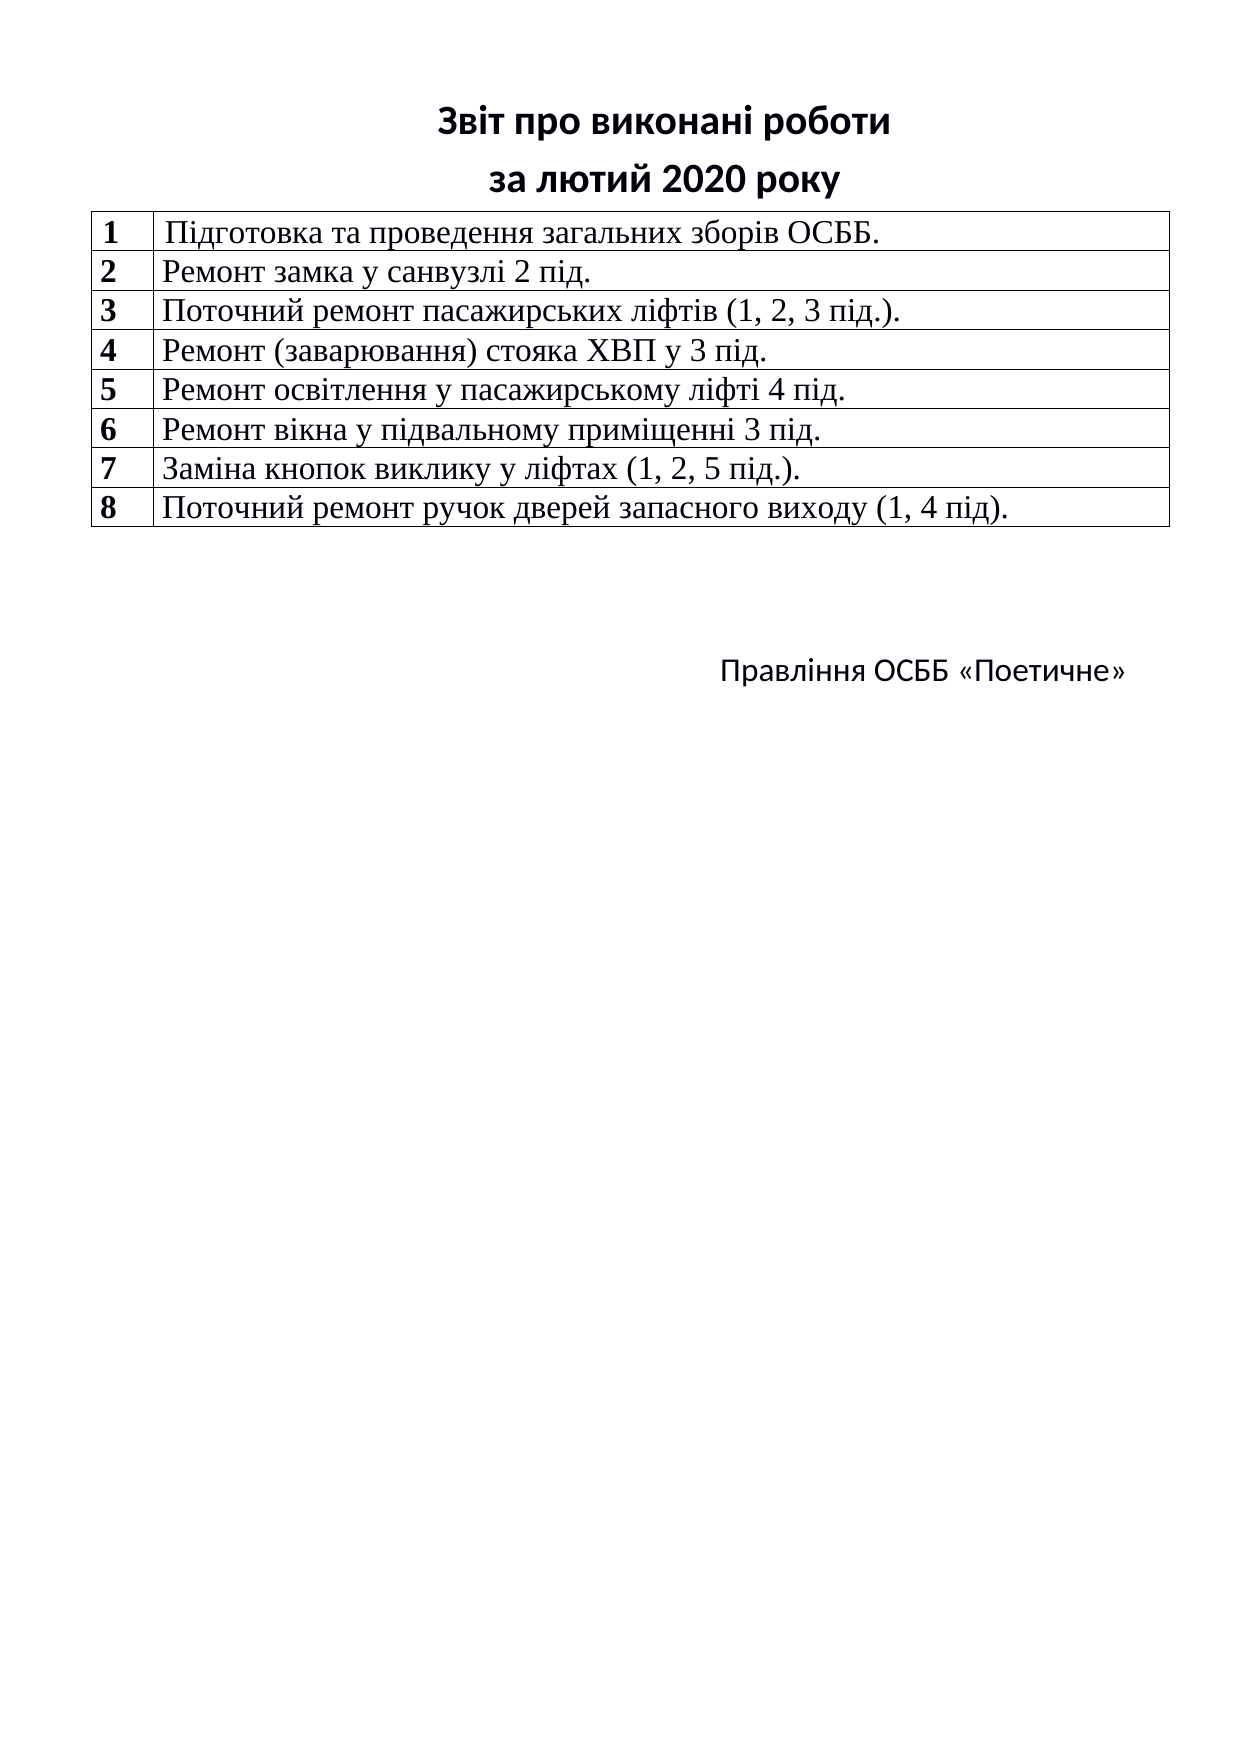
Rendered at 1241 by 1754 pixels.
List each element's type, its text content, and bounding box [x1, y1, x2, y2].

table_cell 7 [92, 448, 153, 487]
table_cell 4 [92, 330, 153, 368]
table_cell Ремонт (заварювання) стояка ХВП у 3 під. [154, 330, 1169, 368]
table_cell 5 [92, 370, 153, 408]
table_cell Поточний ремонт пасажирських ліфтів (1, 2, 3 під.). [154, 291, 1169, 329]
table_cell 6 [92, 409, 153, 447]
text Правління ОСББ «Поетичне» [177, 649, 1152, 690]
table_header Підготовка та проведення загальних зборів ОСББ. [154, 212, 1169, 250]
table_cell Поточний ремонт ручок дверей запасного виходу (1, 4 під). [154, 488, 1169, 526]
text за лютий 2020 року [177, 152, 1152, 203]
table_cell 2 [92, 251, 153, 290]
table_cell 8 [92, 488, 153, 526]
table_cell Ремонт замка у санвузлі 2 під. [154, 251, 1169, 290]
table_cell Заміна кнопок виклику у ліфтах (1, 2, 5 під.). [154, 448, 1169, 487]
table_cell 3 [92, 291, 153, 329]
table_header 1 [92, 212, 153, 250]
table_cell Ремонт вікна у підвальному приміщенні 3 під. [154, 409, 1169, 447]
table_cell Ремонт освітлення у пасажирському ліфті 4 під. [154, 370, 1169, 408]
text Звіт про виконані роботи [177, 94, 1152, 145]
